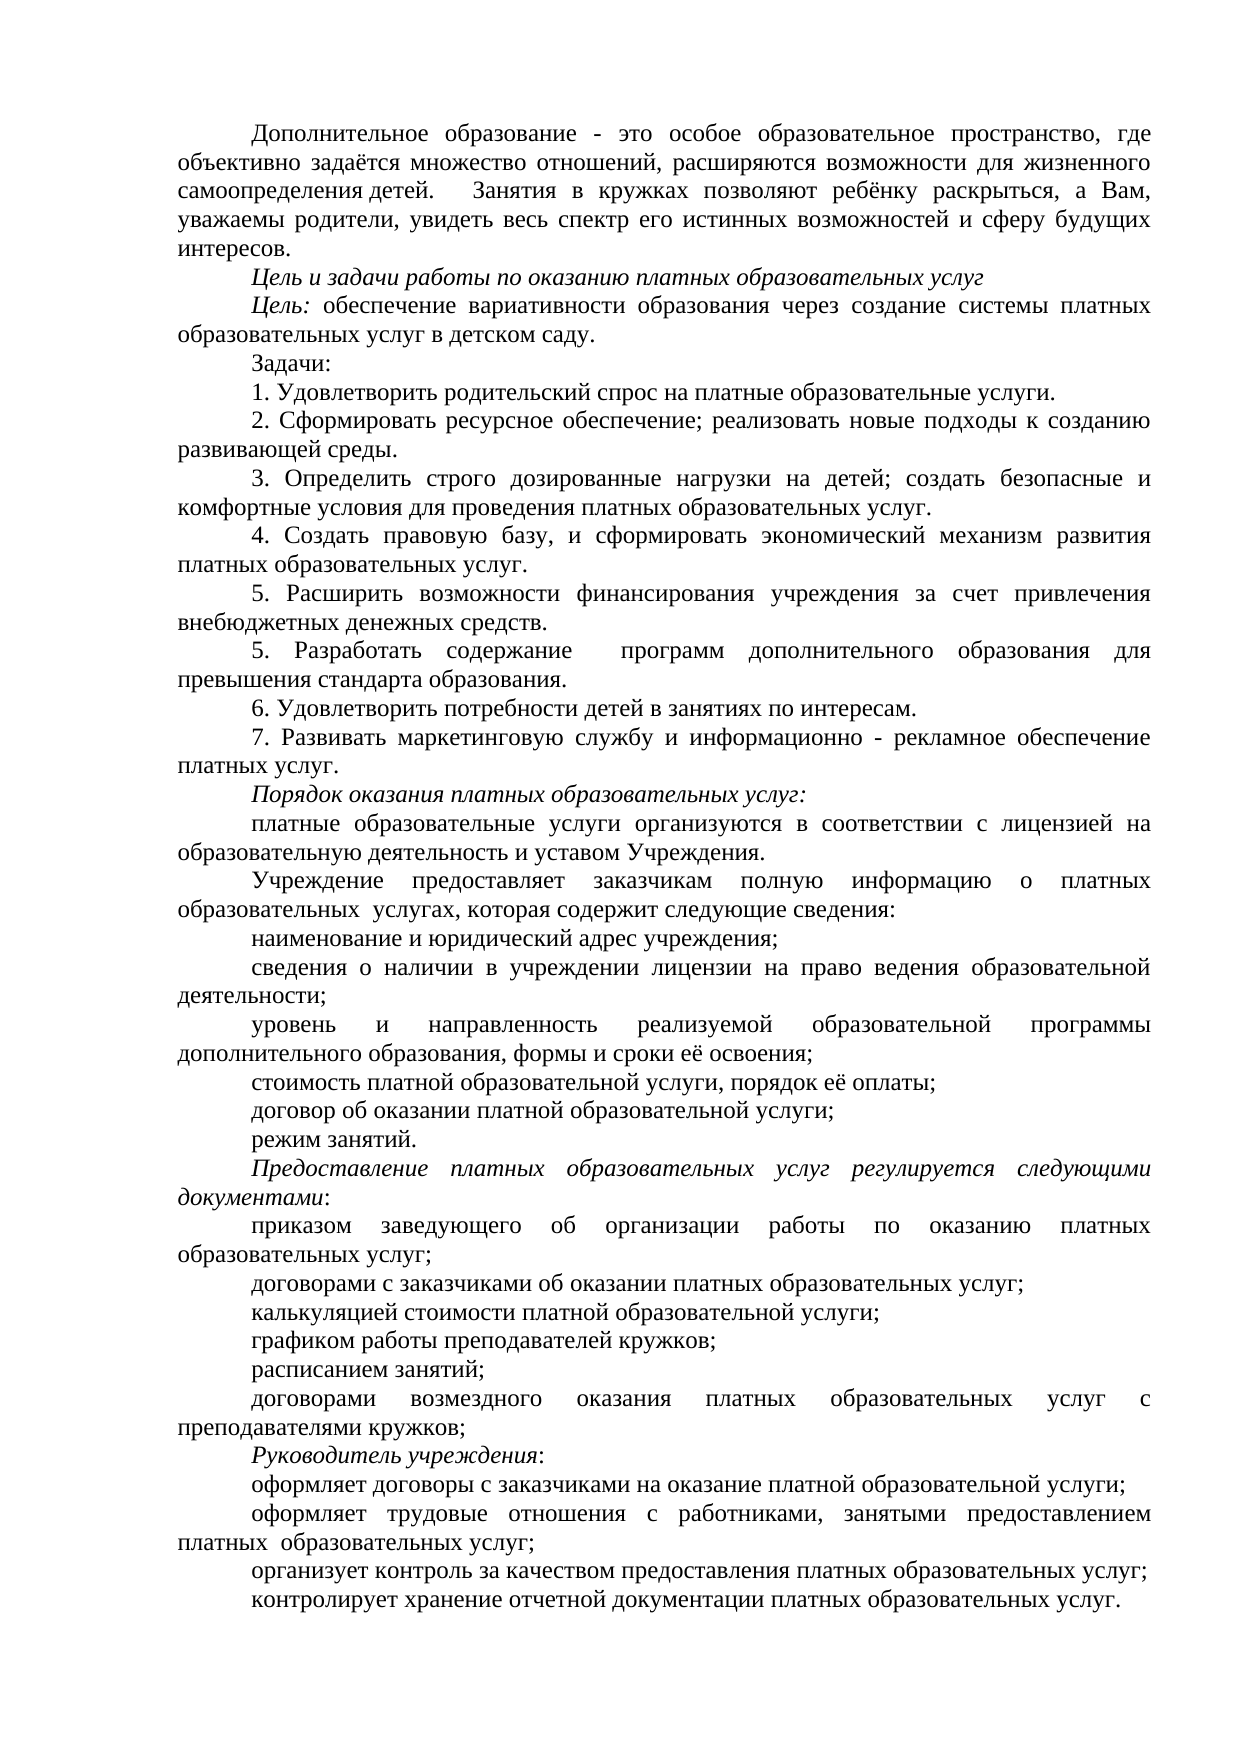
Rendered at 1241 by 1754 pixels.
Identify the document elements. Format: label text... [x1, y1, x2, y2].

text договорами возмездного оказания платных образовательных услуг с преподавателями кружков; [177, 1383, 1152, 1441]
text Задачи: [177, 348, 1152, 377]
text платные образовательные услуги организуются в соответствии с лицензией на образовательную деятельность и уставом Учреждения. [177, 808, 1152, 866]
text 1. Удовлетворить родительский спрос на платные образовательные услуги. [177, 377, 1152, 406]
text договор об оказании платной образовательной услуги; [177, 1096, 1152, 1124]
text графиком работы преподавателей кружков; [177, 1326, 1152, 1354]
text Цель: обеспечение вариативности образования через создание системы платных образовательных услуг в детском саду. [177, 291, 1152, 348]
text 3. Определить строго дозированные нагрузки на детей; создать безопасные и комфортные условия для проведения платных образовательных услуг. [177, 463, 1152, 521]
text 4. Создать правовую базу, и сформировать экономический механизм развития платных образовательных услуг. [177, 521, 1152, 578]
text 6. Удовлетворить потребности детей в занятиях по интересам. [177, 693, 1152, 722]
text стоимость платной образовательной услуги, порядок её оплаты; [177, 1067, 1152, 1096]
text контролирует хранение отчетной документации платных образовательных услуг. [177, 1584, 1152, 1613]
text Цель и задачи работы по оказанию платных образовательных услуг [177, 262, 1152, 291]
text Руководитель учреждения: [177, 1441, 1152, 1469]
text режим занятий. [177, 1124, 1152, 1153]
text Предоставление платных образовательных услуг регулируется следующими документами: [177, 1153, 1152, 1211]
text Порядок оказания платных образовательных услуг: [177, 779, 1152, 808]
text Учреждение предоставляет заказчикам полную информацию о платных образовательных услугах, которая содержит следующие сведения: [177, 866, 1152, 923]
text уровень и направленность реализуемой образовательной программы дополнительного образования, формы и сроки её освоения; [177, 1009, 1152, 1067]
text оформляет договоры с заказчиками на оказание платной образовательной услуги; [177, 1469, 1152, 1498]
text организует контроль за качеством предоставления платных образовательных услуг; [177, 1556, 1152, 1584]
text 2. Сформировать ресурсное обеспечение; реализовать новые подходы к созданию развивающей среды. [177, 406, 1152, 463]
text 7. Развивать маркетинговую службу и информационно - рекламное обеспечение платных услуг. [177, 722, 1152, 779]
text договорами с заказчиками об оказании платных образовательных услуг; [177, 1268, 1152, 1297]
text калькуляцией стоимости платной образовательной услуги; [177, 1297, 1152, 1326]
text наименование и юридический адрес учреждения; [177, 923, 1152, 952]
text 5. Расширить возможности финансирования учреждения за счет привлечения внебюджетных денежных средств. [177, 578, 1152, 636]
text приказом заведующего об организации работы по оказанию платных образовательных услуг; [177, 1211, 1152, 1268]
text 5. Разработать содержание программ дополнительного образования для превышения стандарта образования. [177, 636, 1152, 693]
text расписанием занятий; [177, 1354, 1152, 1383]
text оформляет трудовые отношения с работниками, занятыми предоставлением платных образовательных услуг; [177, 1498, 1152, 1556]
text сведения о наличии в учреждении лицензии на право ведения образовательной деятельности; [177, 952, 1152, 1009]
text Дополнительное образование - это особое образовательное пространство, где объективно задаётся множество отношений, расширяются возможности для жизненного самоопределения детей. Занятия в кружках позволяют ребёнку раскрыться, а Вам, уважаемы родители, увидеть весь спектр его истинных возможностей и сферу будущих интересов. [177, 118, 1152, 262]
